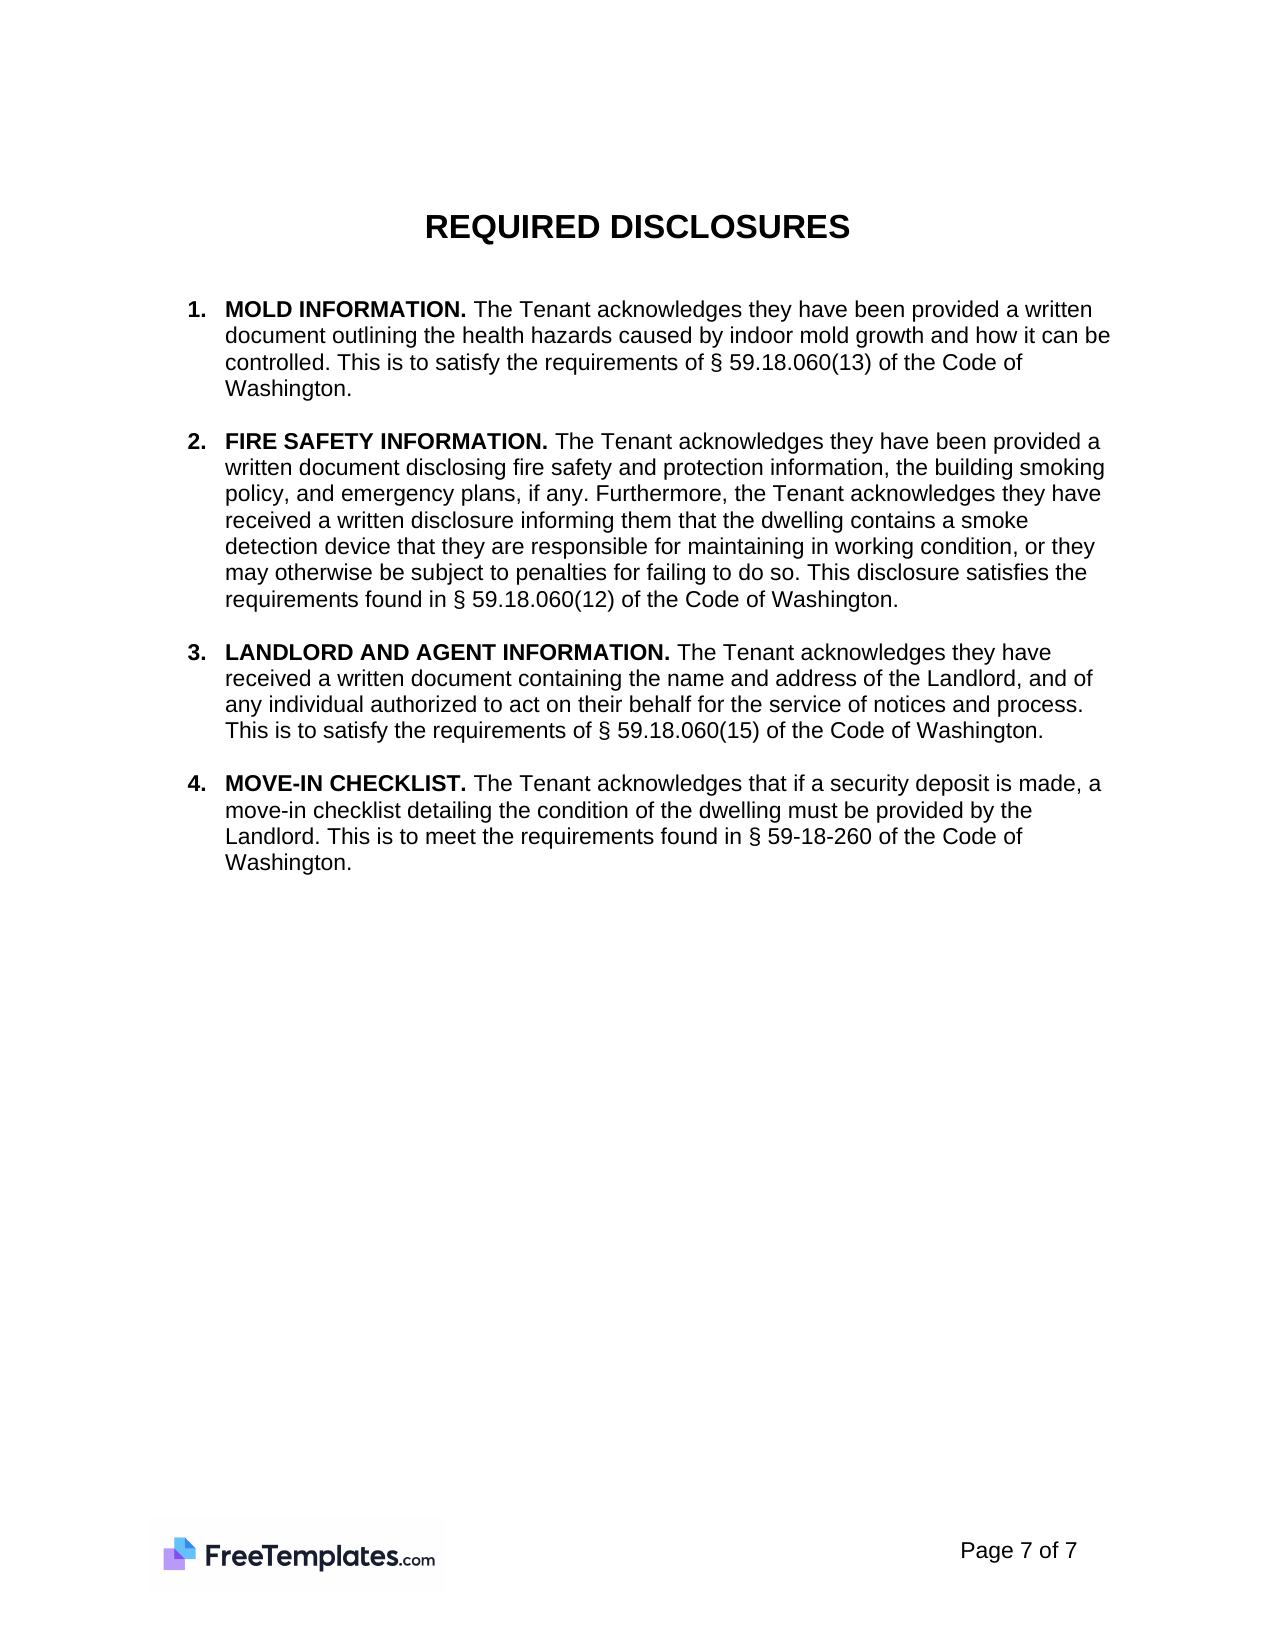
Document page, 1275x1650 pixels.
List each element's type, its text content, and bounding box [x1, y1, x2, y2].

picture [150, 1517, 446, 1592]
list LANDLORD AND AGENT INFORMATION. The Tenant acknowledges they have received a written document containing the name and address of the Landlord, and of any individual authorized to act on their behalf for the service of notices and process. This is to satisfy the requirements of § 59.18.060(15) of the Code of Washington. [187, 638, 1125, 744]
list MOLD INFORMATION. The Tenant acknowledges they have been provided a written document outlining the health hazards caused by indoor mold growth and how it can be controlled. This is to satisfy the requirements of § 59.18.060(13) of the Code of Washington. [187, 296, 1125, 401]
text REQUIRED DISCLOSURES [150, 207, 1125, 246]
list MOVE-IN CHECKLIST. The Tenant acknowledges that if a security deposit is made, a move-in checklist detailing the condition of the dwelling must be provided by the Landlord. This is to meet the requirements found in § 59-18-260 of the Code of Washington. [187, 770, 1125, 876]
list FIRE SAFETY INFORMATION. The Tenant acknowledges they have been provided a written document disclosing fire safety and protection information, the building smoking policy, and emergency plans, if any. Furthermore, the Tenant acknowledges they have received a written disclosure informing them that the dwelling contains a smoke detection device that they are responsible for maintaining in working condition, or they may otherwise be subject to penalties for failing to do so. This disclosure satisfies the requirements found in § 59.18.060(12) of the Code of Washington. [187, 428, 1125, 612]
